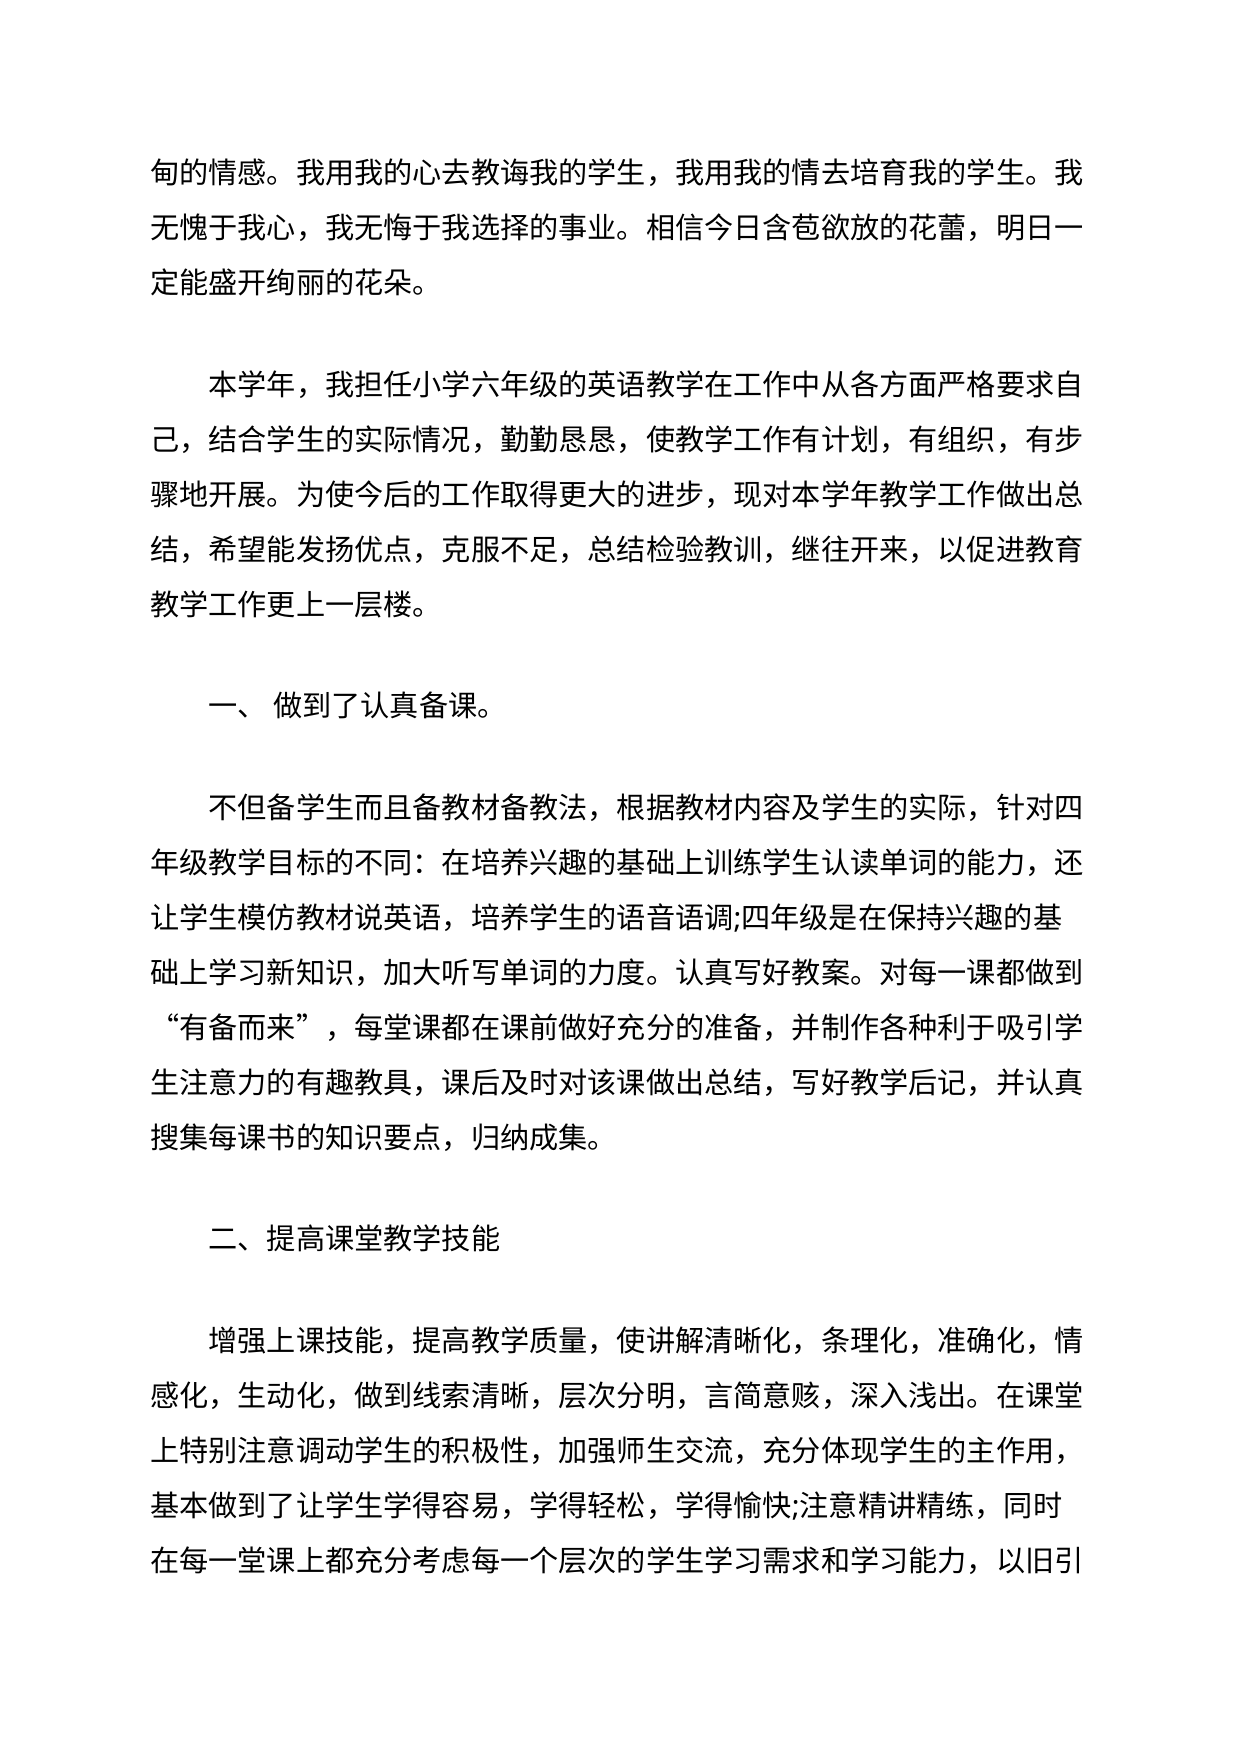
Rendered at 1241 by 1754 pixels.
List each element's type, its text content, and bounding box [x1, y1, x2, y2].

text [150, 150, 1090, 302]
text 二、提高课堂教学技能 [150, 1216, 1090, 1258]
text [150, 1318, 1090, 1580]
text 本学年，我担任小学六年级的英语教学在工作中从各方面严格要求自己，结合学生的实际情况，勤勤恳恳，使教学工作有计划，有组织，有步骤地开展。为使今后的工作取得更大的进步，现对本学年教学工作做出总结，希望能发扬优点，克服不足，总结检验教训，继往开来，以促进教育教学工作更上一层楼。 [150, 362, 1090, 623]
text 不但备学生而且备教材备教法，根据教材内容及学生的实际，针对四年级教学目标的不同：在培养兴趣的基础上训练学生认读单词的能力，还让学生模仿教材说英语，培养学生的语音语调;四年级是在保持兴趣的基础上学习新知识，加大听写单词的力度。认真写好教案。对每一课都做到“有备而来”，每堂课都在课前做好充分的准备，并制作各种利于吸引学生注意力的有趣教具，课后及时对该课做出总结，写好教学后记，并认真搜集每课书的知识要点，归纳成集。 [150, 785, 1090, 1156]
text 一、 做到了认真备课。 [150, 683, 1090, 725]
